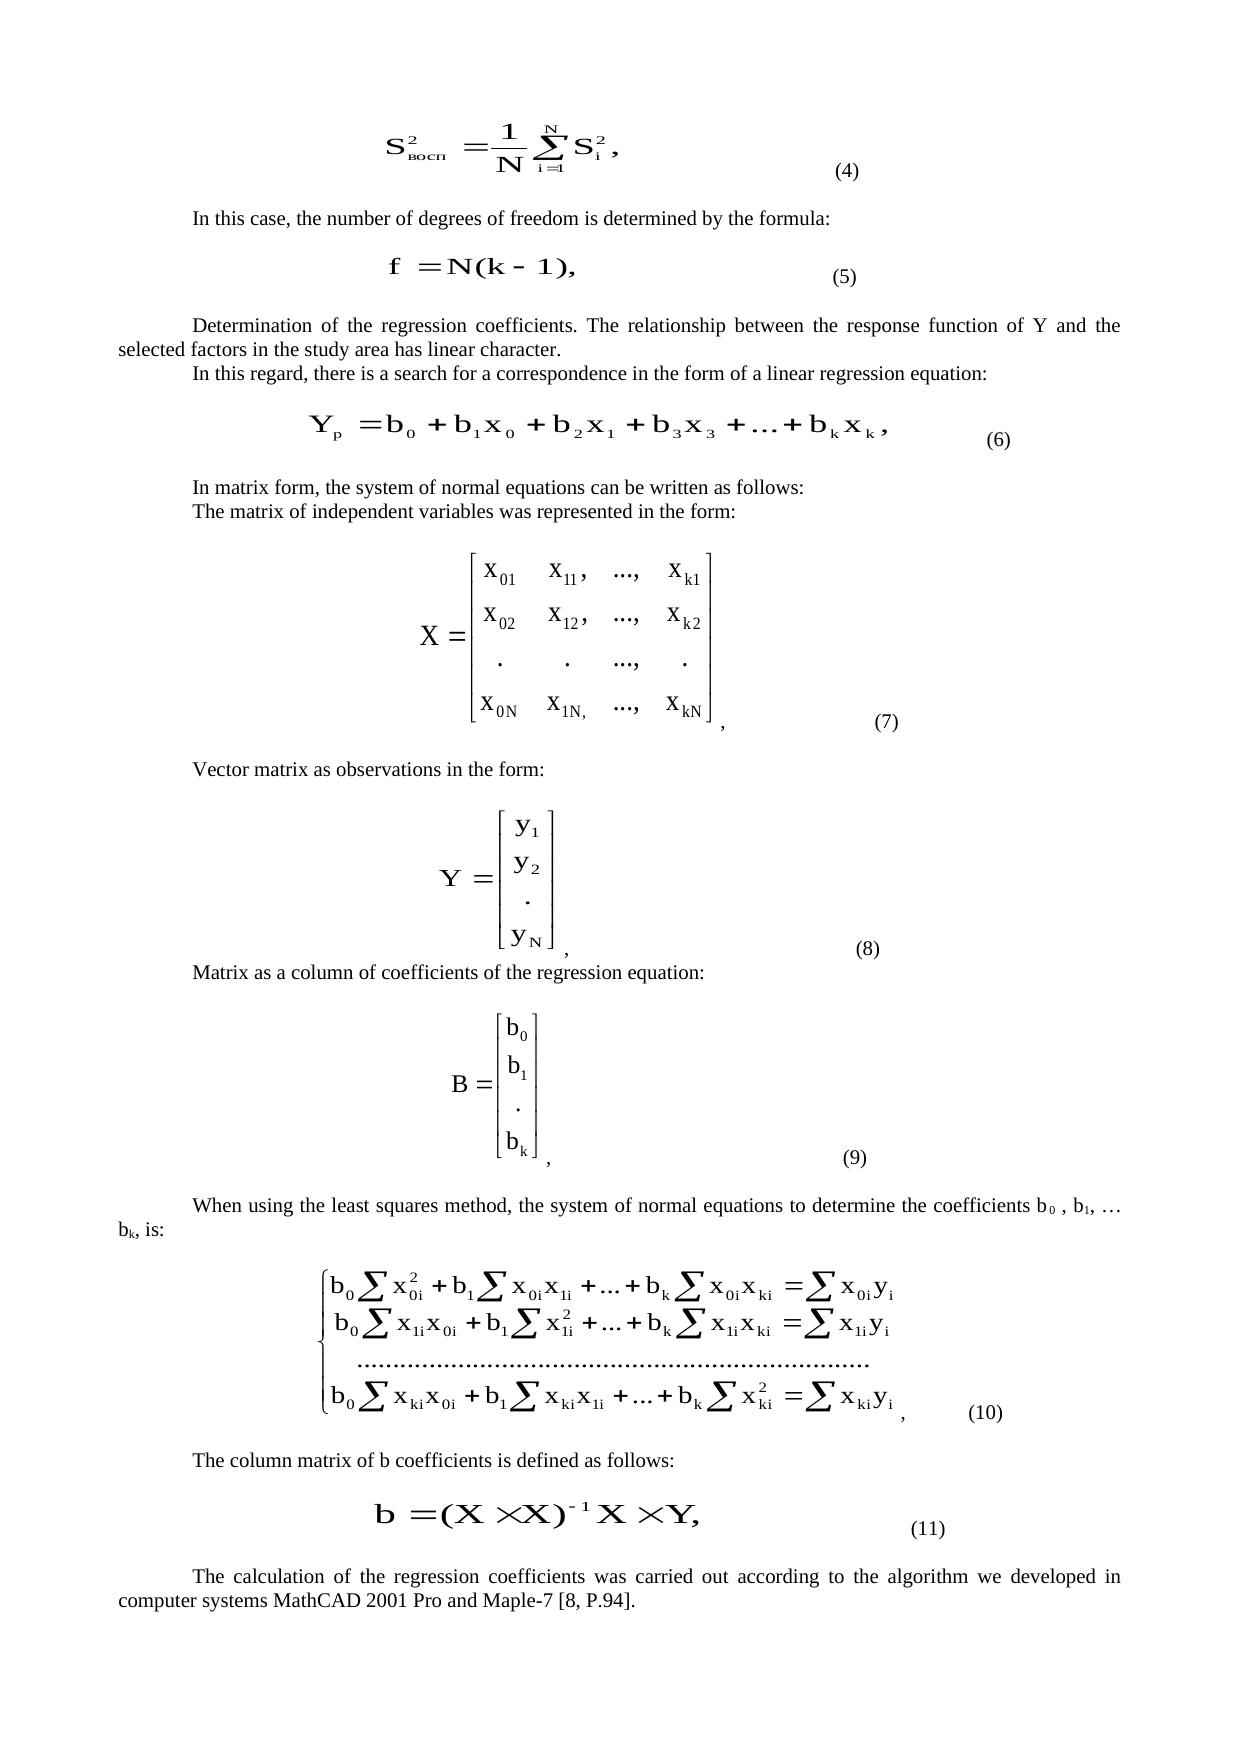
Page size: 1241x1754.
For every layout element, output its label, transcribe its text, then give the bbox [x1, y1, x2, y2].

text The matrix of independent variables was represented in the form: [118, 499, 1122, 523]
text The column matrix of b coefficients is defined as follows: [118, 1448, 1122, 1472]
text (11) [118, 1496, 1122, 1540]
text In this regard, there is a search for a correspondence in the form of a linear regression equation: [118, 361, 1122, 385]
text Vector matrix as observations in the form: [118, 757, 1122, 781]
text , (7) [118, 547, 1122, 733]
text Determination of the regression coefficients. The relationship between the response function of Y and the selected factors in the study area has linear character. [118, 313, 1122, 361]
text , (10) [118, 1265, 1122, 1424]
text Matrix as a column of coefficients of the regression equation: [118, 960, 1122, 984]
text (4) [118, 118, 1122, 182]
text (5) [118, 254, 1122, 288]
text (6) [118, 409, 1122, 451]
text , (8) [118, 805, 1122, 960]
text When using the least squares method, the system of normal equations to determine the coefficients b0 , b1, … bk, is: [118, 1193, 1122, 1241]
text In matrix form, the system of normal equations can be written as follows: [118, 475, 1122, 499]
text , (9) [118, 1008, 1122, 1169]
text In this case, the number of degrees of freedom is determined by the formula: [118, 206, 1122, 230]
text The calculation of the regression coefficients was carried out according to the algorithm we developed in computer systems MathCAD 2001 Pro and Maple-7 [8, P.94]. [118, 1564, 1122, 1612]
